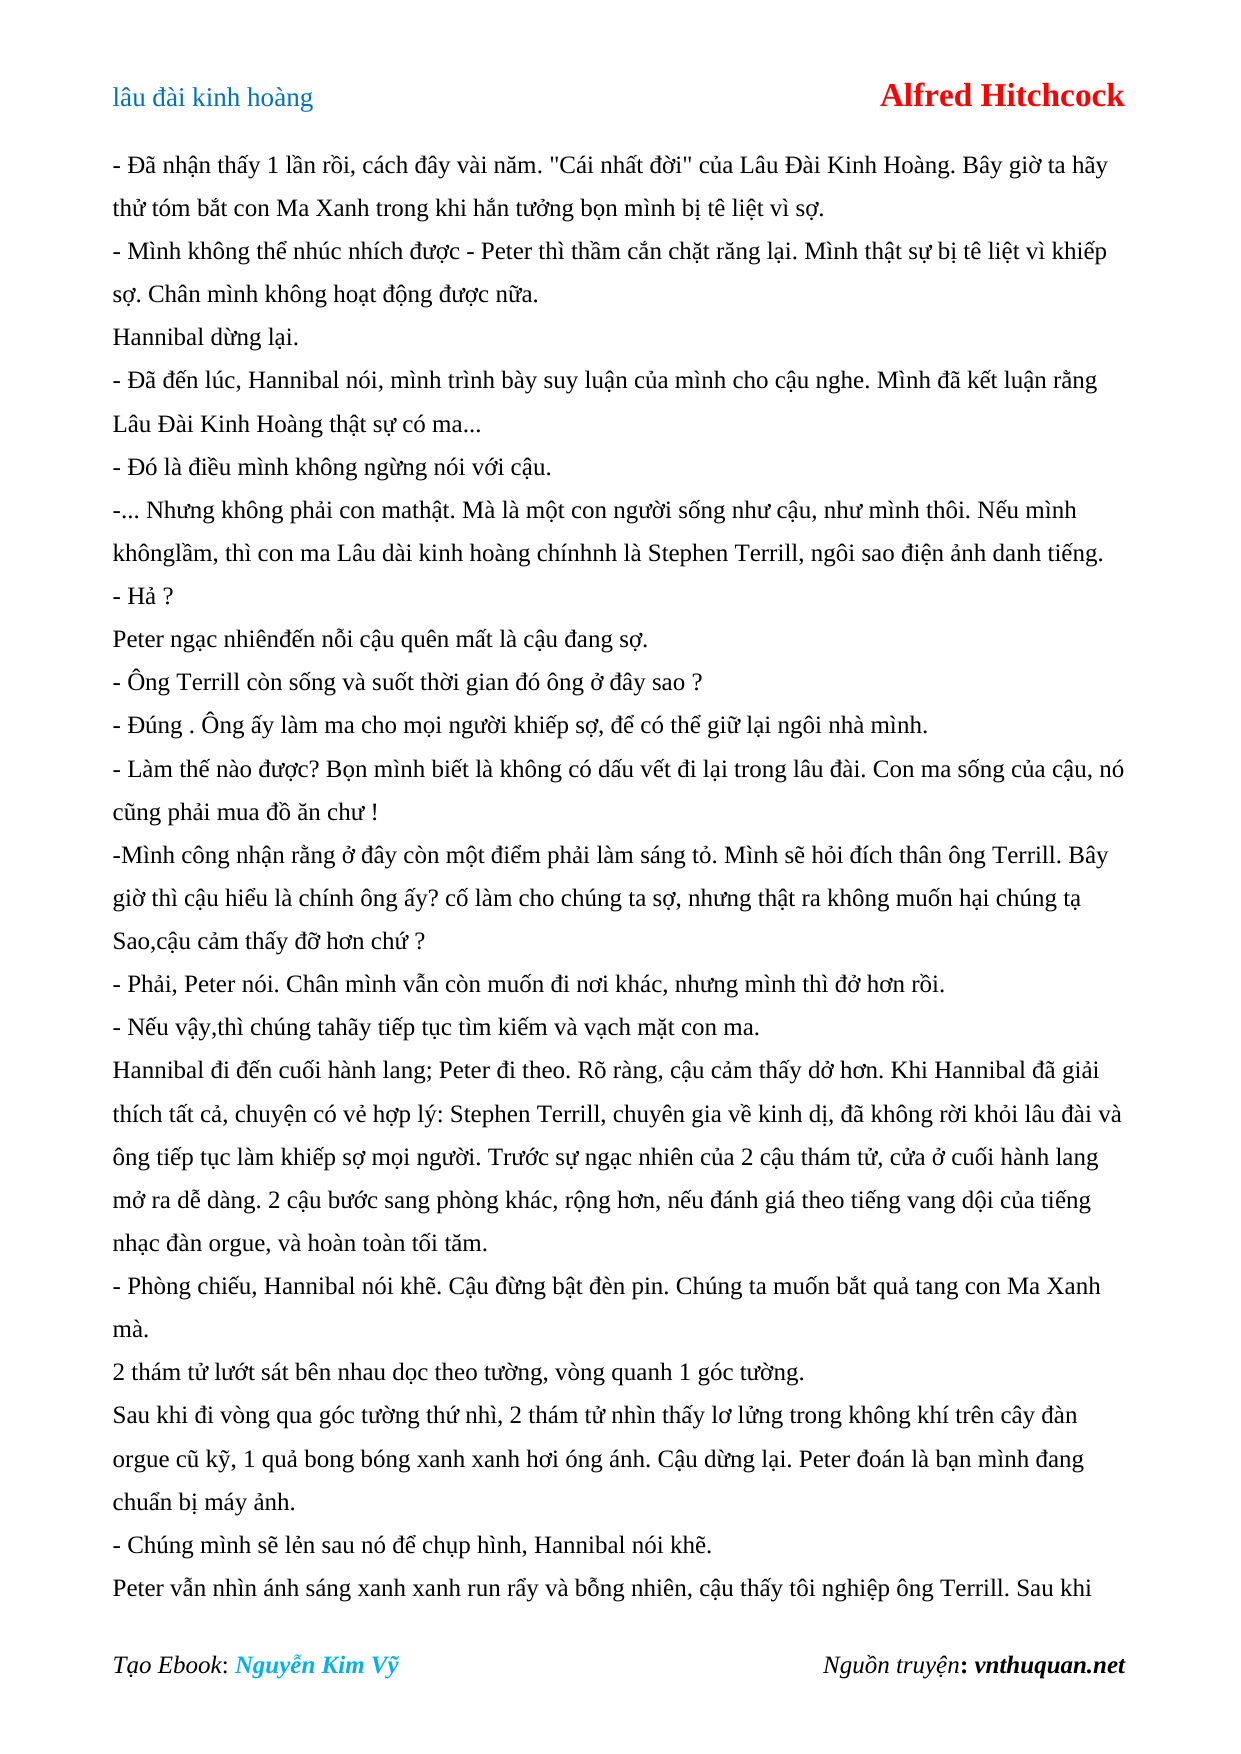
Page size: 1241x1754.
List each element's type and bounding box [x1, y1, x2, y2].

text [112, 150, 1128, 1602]
